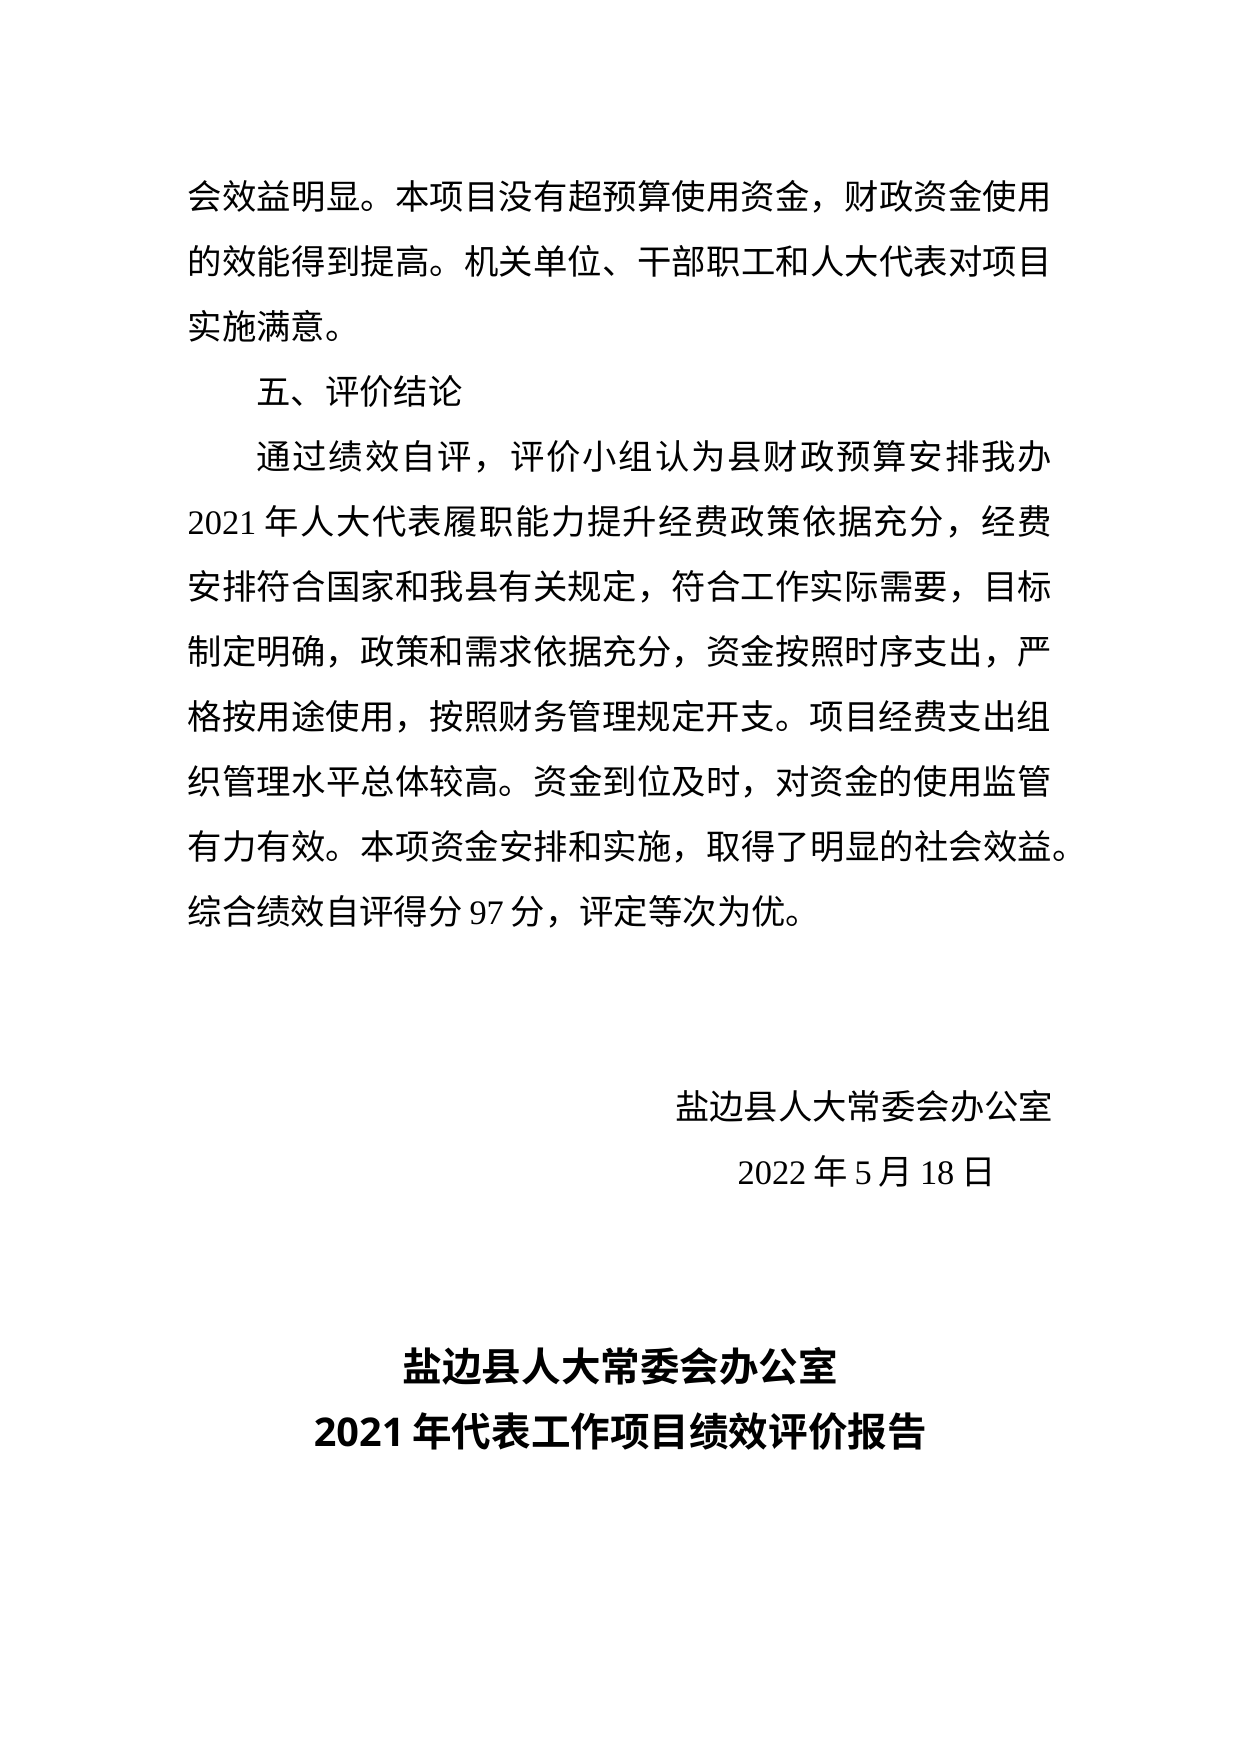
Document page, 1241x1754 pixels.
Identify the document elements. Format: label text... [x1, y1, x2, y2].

text 2022年5月18日 [187, 1137, 1053, 1202]
text 通过绩效自评，评价小组认为县财政预算安排我办2021年人大代表履职能力提升经费政策依据充分，经费安排符合国家和我县有关规定，符合工作实际需要，目标制定明确，政策和需求依据充分，资金按照时序支出，严格按用途使用，按照财务管理规定开支。项目经费支出组织管理水平总体较高。资金到位及时，对资金的使用监管有力有效。本项资金安排和实施，取得了明显的社会效益。综合绩效自评得分97分，评定等次为优。 [187, 422, 1053, 942]
text 盐边县人大常委会办公室 [187, 1072, 1053, 1137]
text 盐边县人大常委会办公室 [187, 1332, 1053, 1397]
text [187, 162, 1053, 357]
text 五、评价结论 [187, 357, 1053, 422]
text 2021年代表工作项目绩效评价报告 [187, 1397, 1053, 1462]
